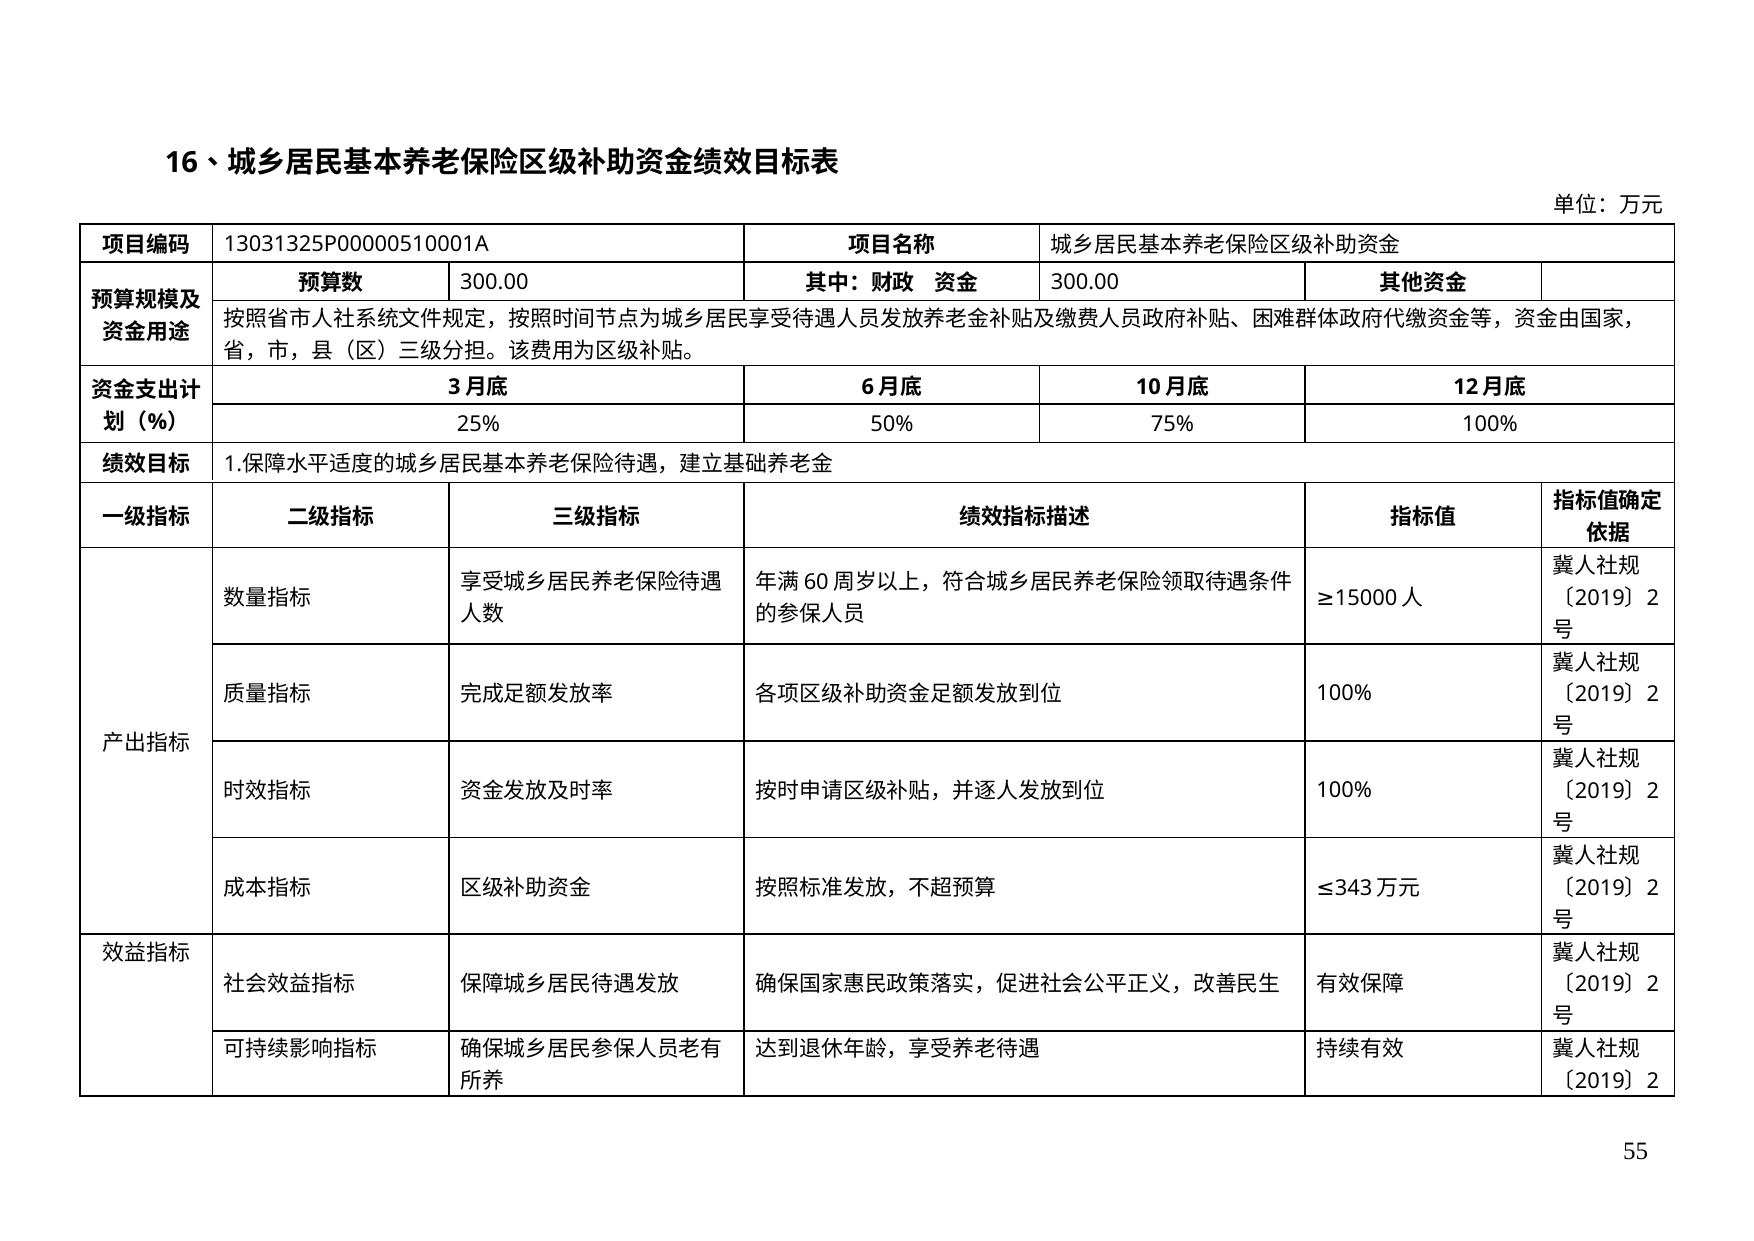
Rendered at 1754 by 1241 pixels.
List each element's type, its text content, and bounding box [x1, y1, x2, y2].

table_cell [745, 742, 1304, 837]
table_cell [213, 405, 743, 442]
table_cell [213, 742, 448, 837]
text 16、城乡居民基本养老保险区级补助资金绩效目标表 [106, 142, 1648, 181]
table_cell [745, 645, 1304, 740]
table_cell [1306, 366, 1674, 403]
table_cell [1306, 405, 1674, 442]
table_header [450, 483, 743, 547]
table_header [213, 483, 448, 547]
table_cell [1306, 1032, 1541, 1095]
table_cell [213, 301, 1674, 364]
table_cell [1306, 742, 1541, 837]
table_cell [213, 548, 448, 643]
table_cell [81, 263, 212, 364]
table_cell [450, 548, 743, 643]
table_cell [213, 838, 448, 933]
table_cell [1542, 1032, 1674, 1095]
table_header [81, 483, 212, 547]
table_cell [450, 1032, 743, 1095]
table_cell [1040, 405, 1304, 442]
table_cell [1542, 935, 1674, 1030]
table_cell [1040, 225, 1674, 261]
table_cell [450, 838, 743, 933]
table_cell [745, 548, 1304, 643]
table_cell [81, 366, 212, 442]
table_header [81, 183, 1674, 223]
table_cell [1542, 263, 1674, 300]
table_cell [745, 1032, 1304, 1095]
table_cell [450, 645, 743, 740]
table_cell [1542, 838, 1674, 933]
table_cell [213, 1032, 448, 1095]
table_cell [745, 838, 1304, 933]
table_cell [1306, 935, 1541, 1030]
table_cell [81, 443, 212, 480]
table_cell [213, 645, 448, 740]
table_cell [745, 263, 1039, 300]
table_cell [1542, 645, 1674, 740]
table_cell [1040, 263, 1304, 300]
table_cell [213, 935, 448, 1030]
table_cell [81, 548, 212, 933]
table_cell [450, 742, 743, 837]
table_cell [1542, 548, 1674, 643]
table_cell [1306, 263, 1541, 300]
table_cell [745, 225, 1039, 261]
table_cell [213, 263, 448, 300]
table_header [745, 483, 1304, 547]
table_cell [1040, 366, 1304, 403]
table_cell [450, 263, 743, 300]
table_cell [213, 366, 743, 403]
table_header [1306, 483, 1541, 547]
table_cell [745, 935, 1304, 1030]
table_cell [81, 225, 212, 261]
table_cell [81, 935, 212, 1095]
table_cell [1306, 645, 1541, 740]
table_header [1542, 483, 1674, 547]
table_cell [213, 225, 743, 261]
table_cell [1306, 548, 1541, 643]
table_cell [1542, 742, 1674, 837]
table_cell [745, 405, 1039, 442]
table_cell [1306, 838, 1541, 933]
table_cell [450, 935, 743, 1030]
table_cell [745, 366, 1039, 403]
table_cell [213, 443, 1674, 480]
